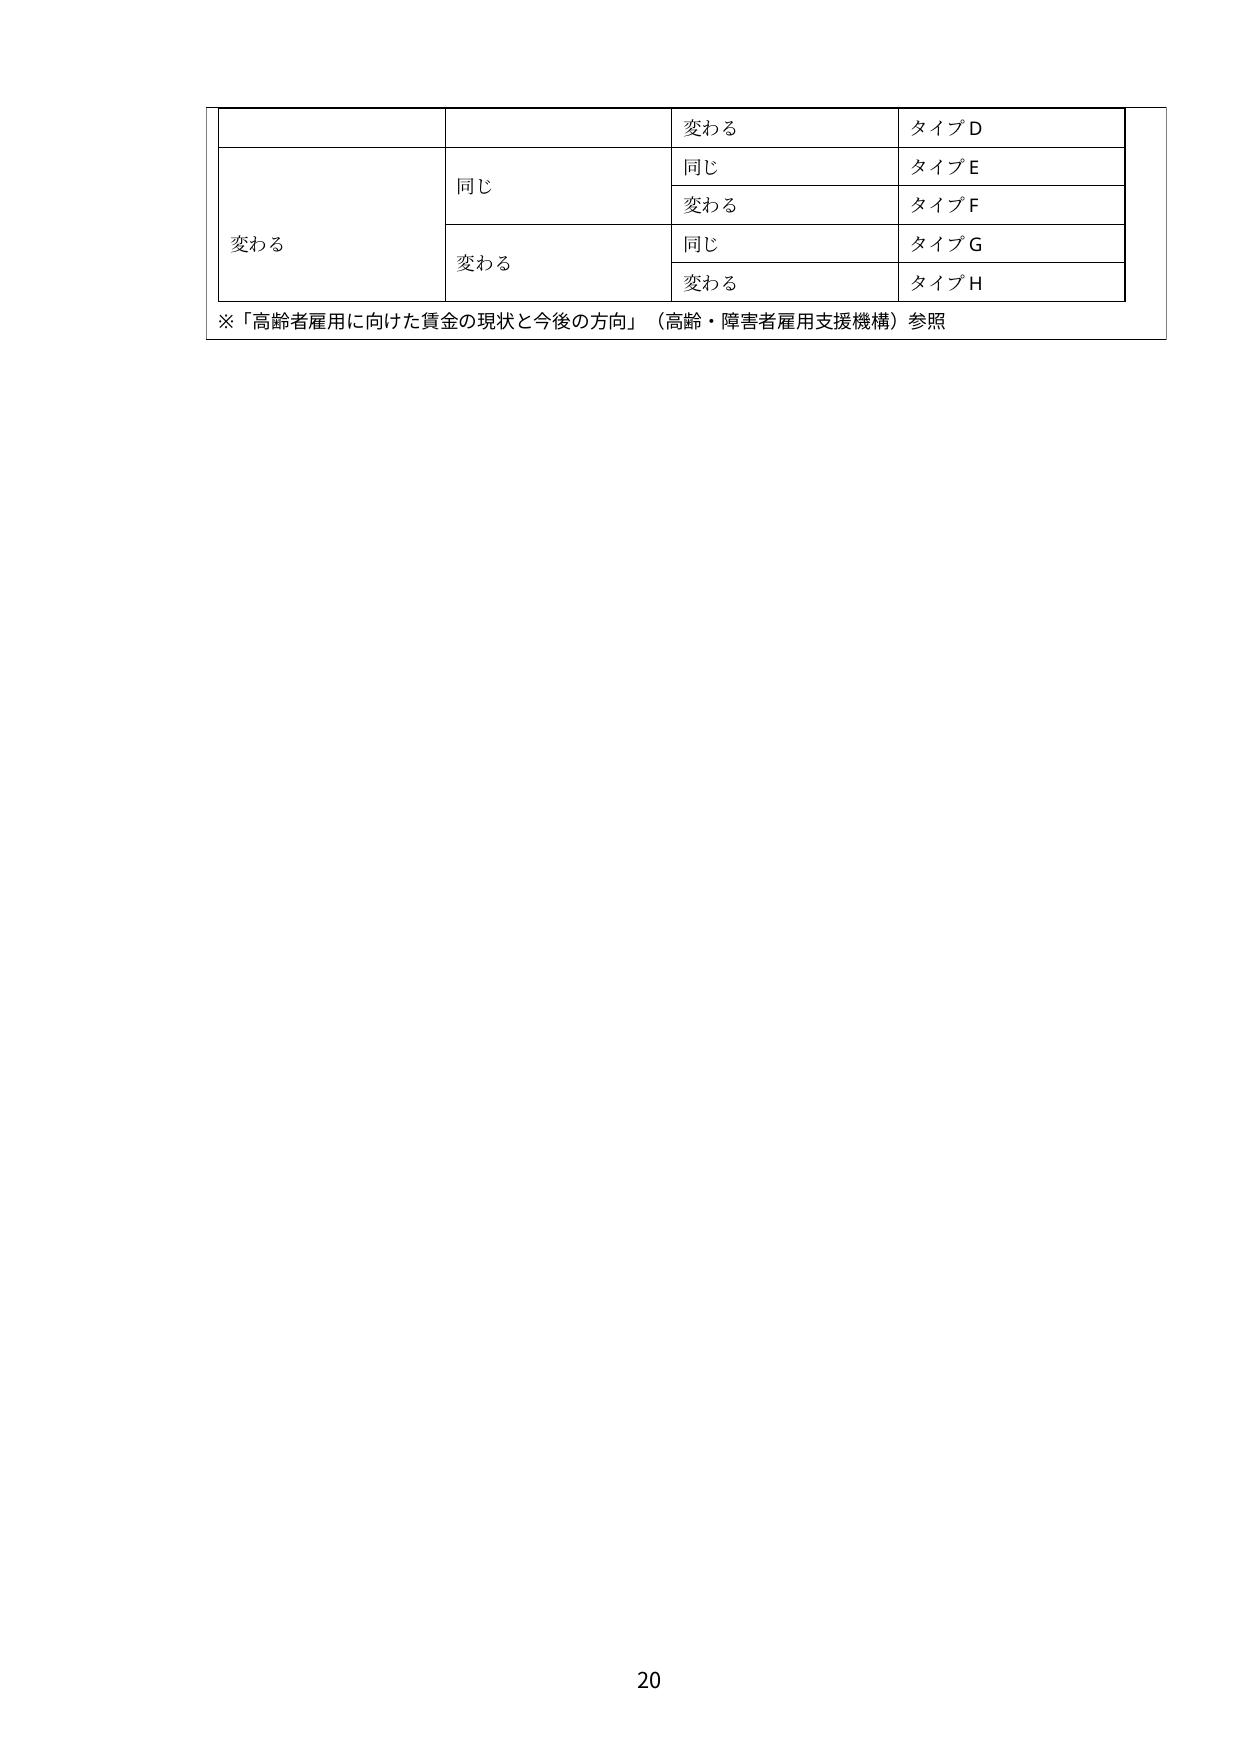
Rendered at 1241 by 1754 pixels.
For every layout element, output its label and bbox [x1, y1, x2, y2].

table_header [207, 108, 1166, 339]
